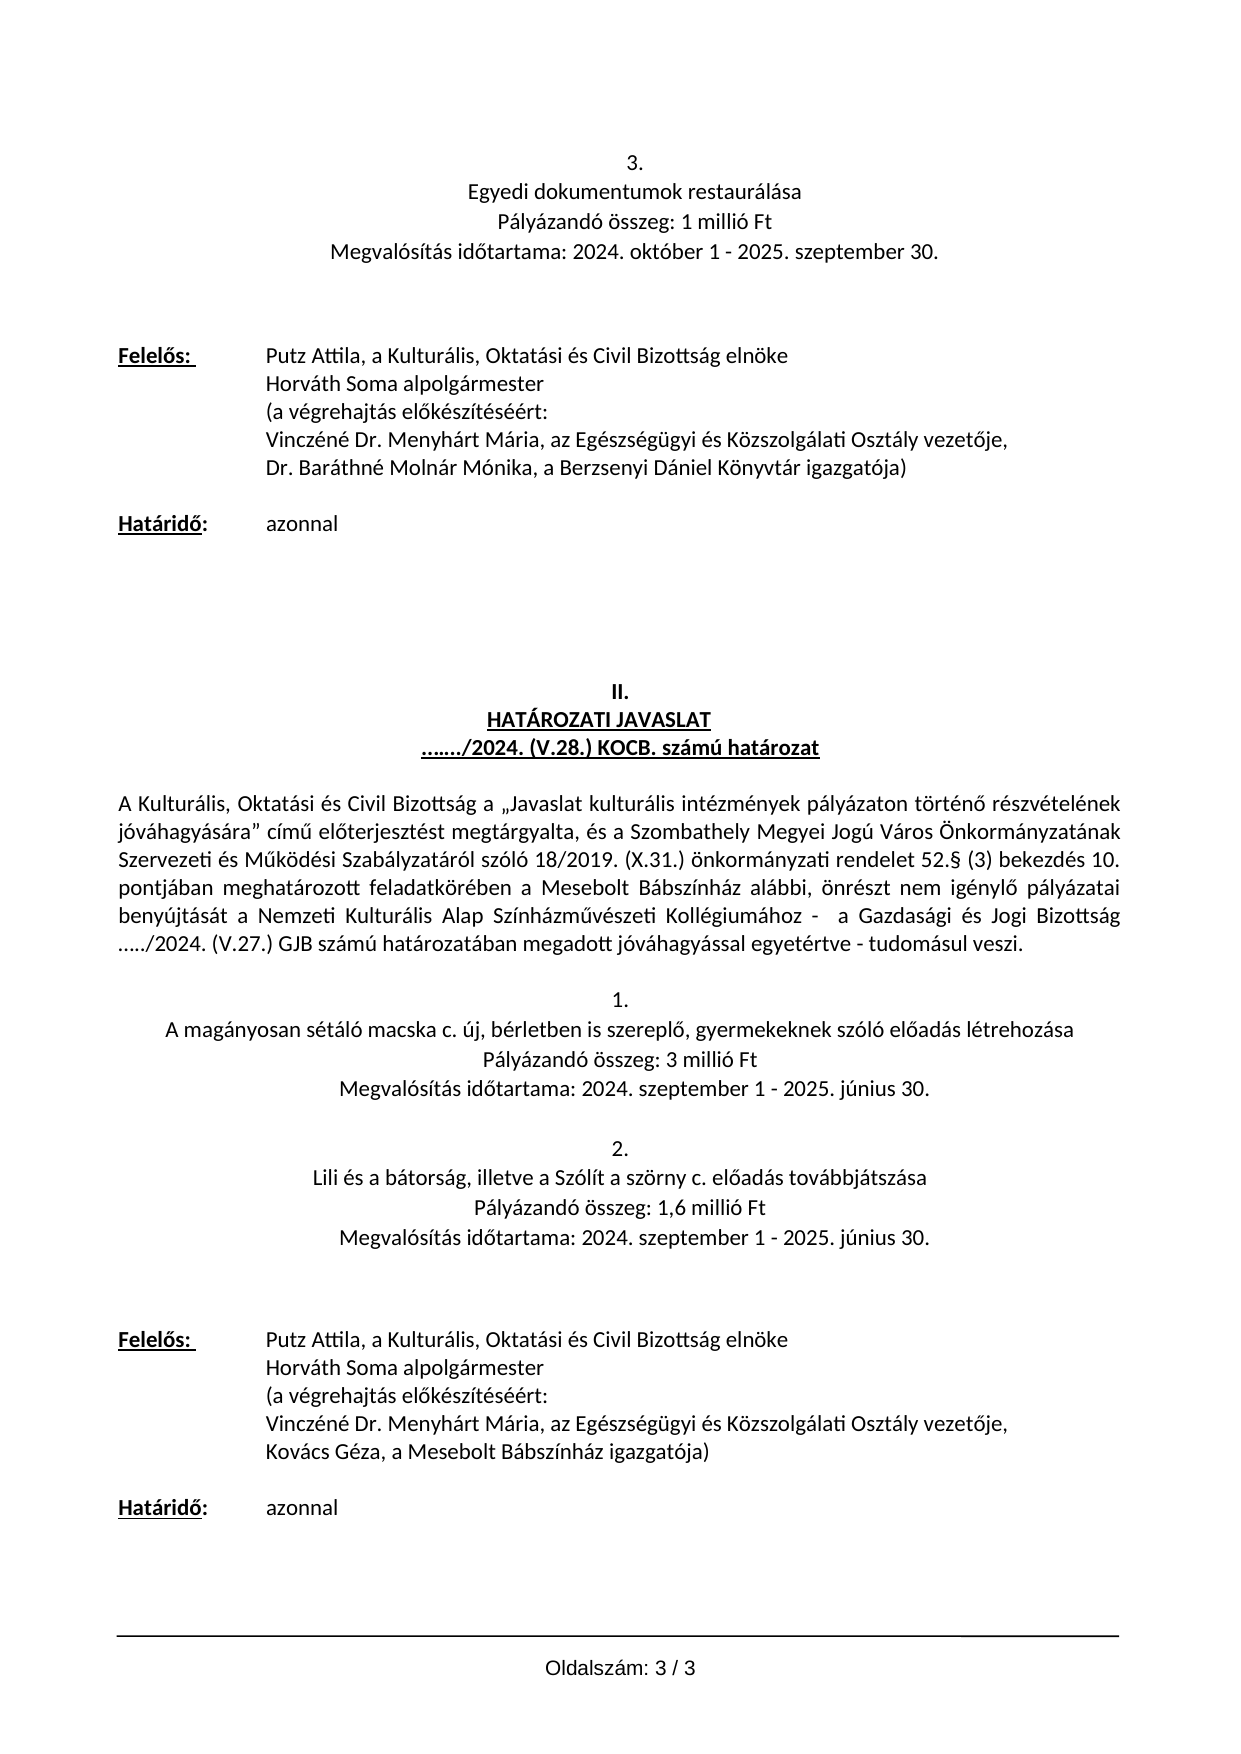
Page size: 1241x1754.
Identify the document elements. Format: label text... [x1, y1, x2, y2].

list A magányosan sétáló macska c. új, bérletben is szereplő, gyermekeknek szóló előadás létrehozása [118, 1015, 1122, 1043]
list 1. [118, 985, 1122, 1013]
text II. [118, 677, 1122, 705]
text Felelős: Putz Attila, a Kulturális, Oktatási és Civil Bizottság elnöke [118, 1325, 1122, 1353]
text Vinczéné Dr. Menyhárt Mária, az Egészségügyi és Közszolgálati Osztály vezetője, [134, 425, 1122, 453]
text Dr. Baráthné Molnár Mónika, a Berzsenyi Dániel Könyvtár igazgatója) [134, 453, 1122, 481]
text Felelős: Putz Attila, a Kulturális, Oktatási és Civil Bizottság elnöke [118, 341, 1122, 369]
text Horváth Soma alpolgármester [118, 1353, 1122, 1381]
text (a végrehajtás előkészítéséért: [118, 397, 1122, 425]
text ..…../2024. (V.28.) KOCB. számú határozat [118, 733, 1122, 761]
list Pályázandó összeg: 1 millió Ft [148, 207, 1122, 235]
list Lili és a bátorság, illetve a Szólít a szörny c. előadás továbbjátszása [118, 1163, 1122, 1192]
list 3. [148, 148, 1122, 176]
text Határidő: azonnal [118, 1493, 1122, 1521]
list Megvalósítás időtartama: 2024. szeptember 1 - 2025. június 30. [148, 1074, 1122, 1102]
text Vinczéné Dr. Menyhárt Mária, az Egészségügyi és Közszolgálati Osztály vezetője, [134, 1409, 1122, 1437]
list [148, 237, 1122, 265]
list Pályázandó összeg: 1,6 millió Ft [118, 1193, 1122, 1221]
list Megvalósítás időtartama: 2024. szeptember 1 - 2025. június 30. [148, 1223, 1122, 1251]
list Egyedi dokumentumok restaurálása [148, 177, 1122, 206]
text HATÁROZATI JAVASLAT [413, 705, 1122, 733]
list Pályázandó összeg: 3 millió Ft [118, 1045, 1122, 1073]
text Horváth Soma alpolgármester [118, 369, 1122, 397]
text Határidő: azonnal [118, 509, 1122, 537]
text Kovács Géza, a Mesebolt Bábszínház igazgatója) [134, 1437, 1122, 1465]
text A Kulturális, Oktatási és Civil Bizottság a „Javaslat kulturális intézmények pályázaton történő részvételének jóváhagyására” című előterjesztést megtárgyalta, és a Szombathely Megyei Jogú Város Önkormányzatának Szervezeti és Működési Szabályzatáról szóló 18/2019. (X.31.) önkormányzati rendelet 52.§ (3) bekezdés 10. pontjában meghatározott feladatkörében a Mesebolt Bábszínház alábbi, önrészt nem igénylő pályázatai benyújtását a Nemzeti Kulturális Alap Színházművészeti Kollégiumához - a Gazdasági és Jogi Bizottság …../2024. (V.27.) GJB számú határozatában megadott jóváhagyással egyetértve - tudomásul veszi. [118, 789, 1122, 957]
list 2. [118, 1134, 1122, 1162]
text (a végrehajtás előkészítéséért: [118, 1381, 1122, 1409]
